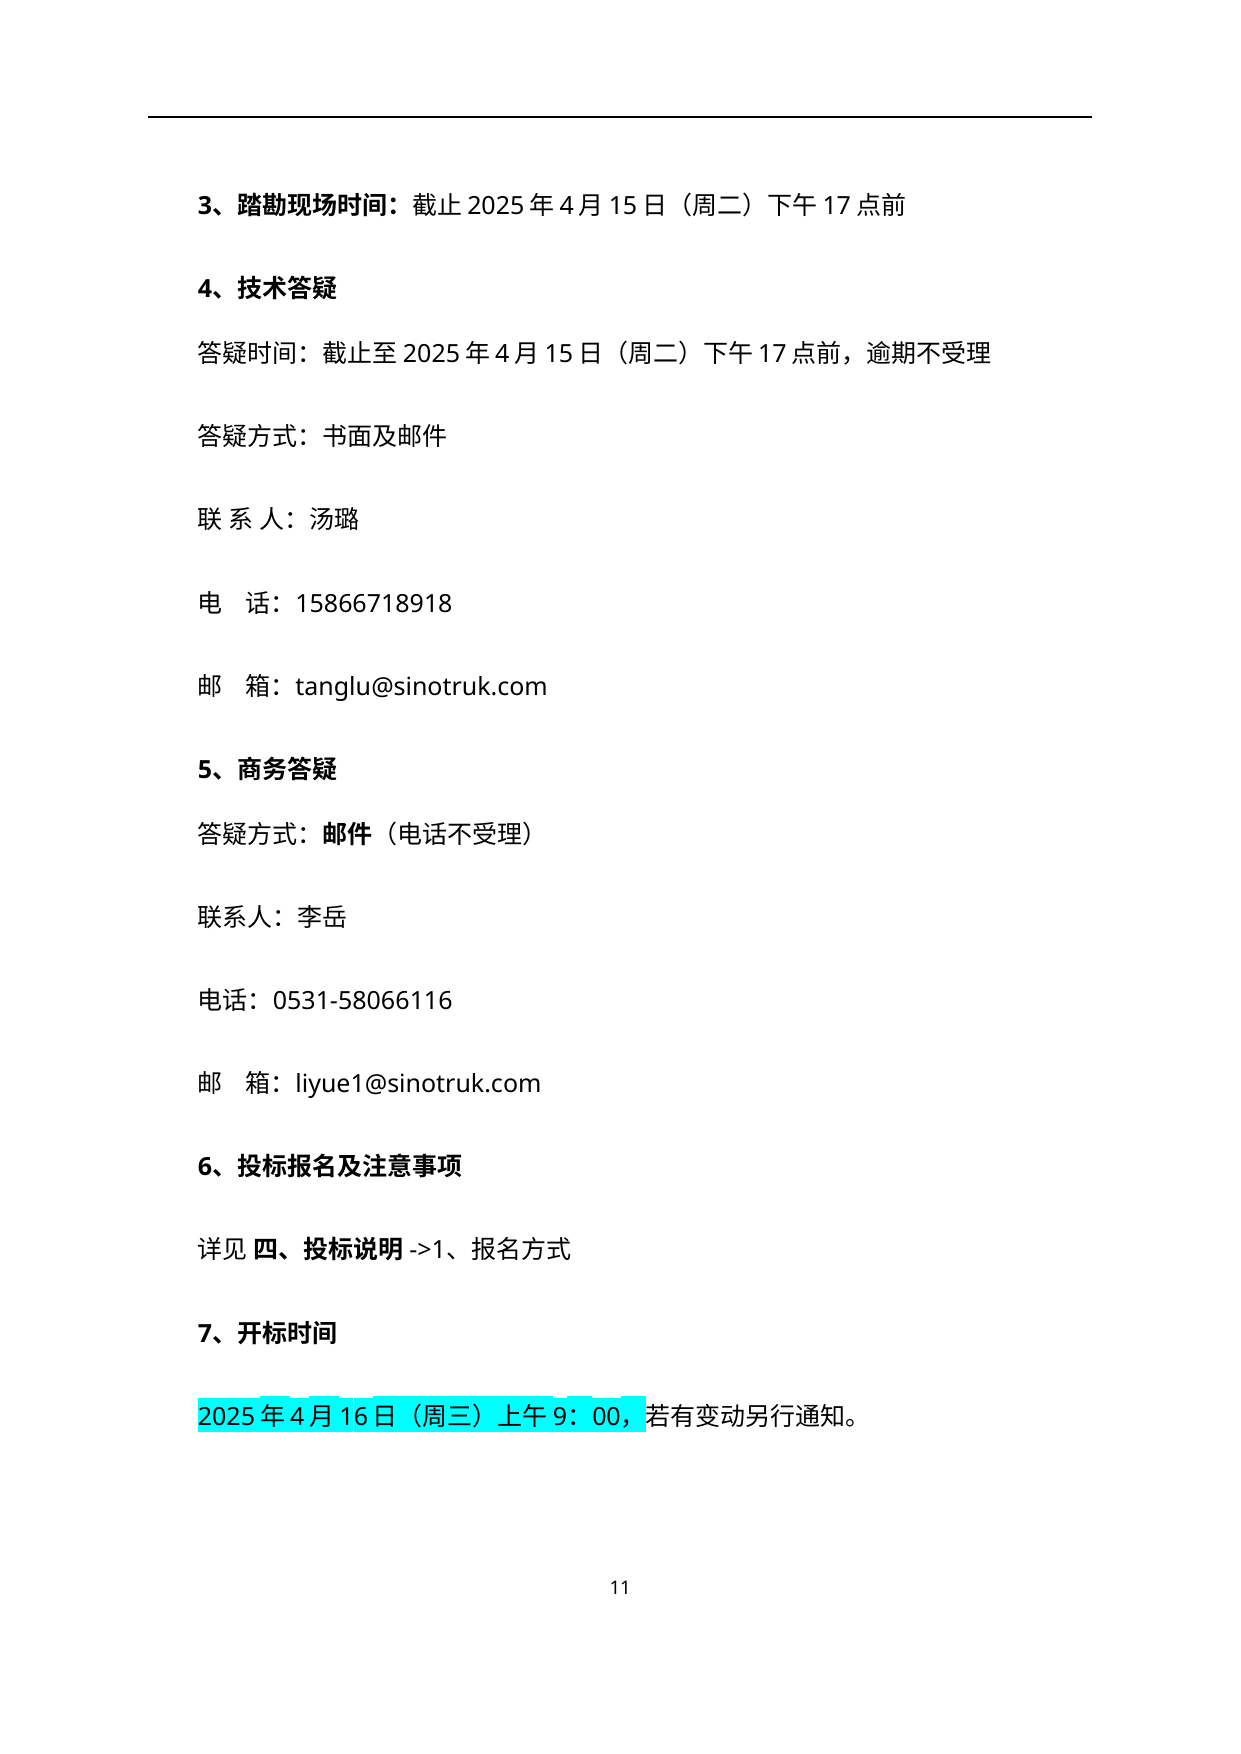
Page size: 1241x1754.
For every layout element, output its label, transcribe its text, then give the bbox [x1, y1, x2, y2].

text 3、踏勘现场时间：截止2025年4月15日（周二）下午17点前 [148, 171, 1092, 236]
text 2025年4月16日（周三）上午9：00，若有变动另行通知。 [148, 1382, 1092, 1447]
text 7、开标时间 [148, 1299, 1092, 1364]
text 5、商务答疑 [148, 735, 1092, 800]
text 6、投标报名及注意事项 [148, 1132, 1092, 1197]
text 答疑方式：书面及邮件 [148, 402, 1092, 467]
text 联 系 人：汤璐 [148, 486, 1092, 551]
text 电 话：15866718918 [148, 569, 1092, 634]
text 联系人：李岳 [148, 883, 1092, 948]
text 邮 箱：liyue1@sinotruk.com [148, 1049, 1092, 1114]
text 电话：0531-58066116 [148, 966, 1092, 1031]
text 答疑时间：截止至2025年4月15日（周二）下午17点前，逾期不受理 [148, 319, 1092, 384]
text 详见 四、投标说明 ->1、报名方式 [148, 1216, 1092, 1281]
text 4、技术答疑 [148, 254, 1092, 319]
text 邮 箱：tanglu@sinotruk.com [148, 652, 1092, 717]
text 答疑方式：邮件（电话不受理） [148, 800, 1092, 865]
